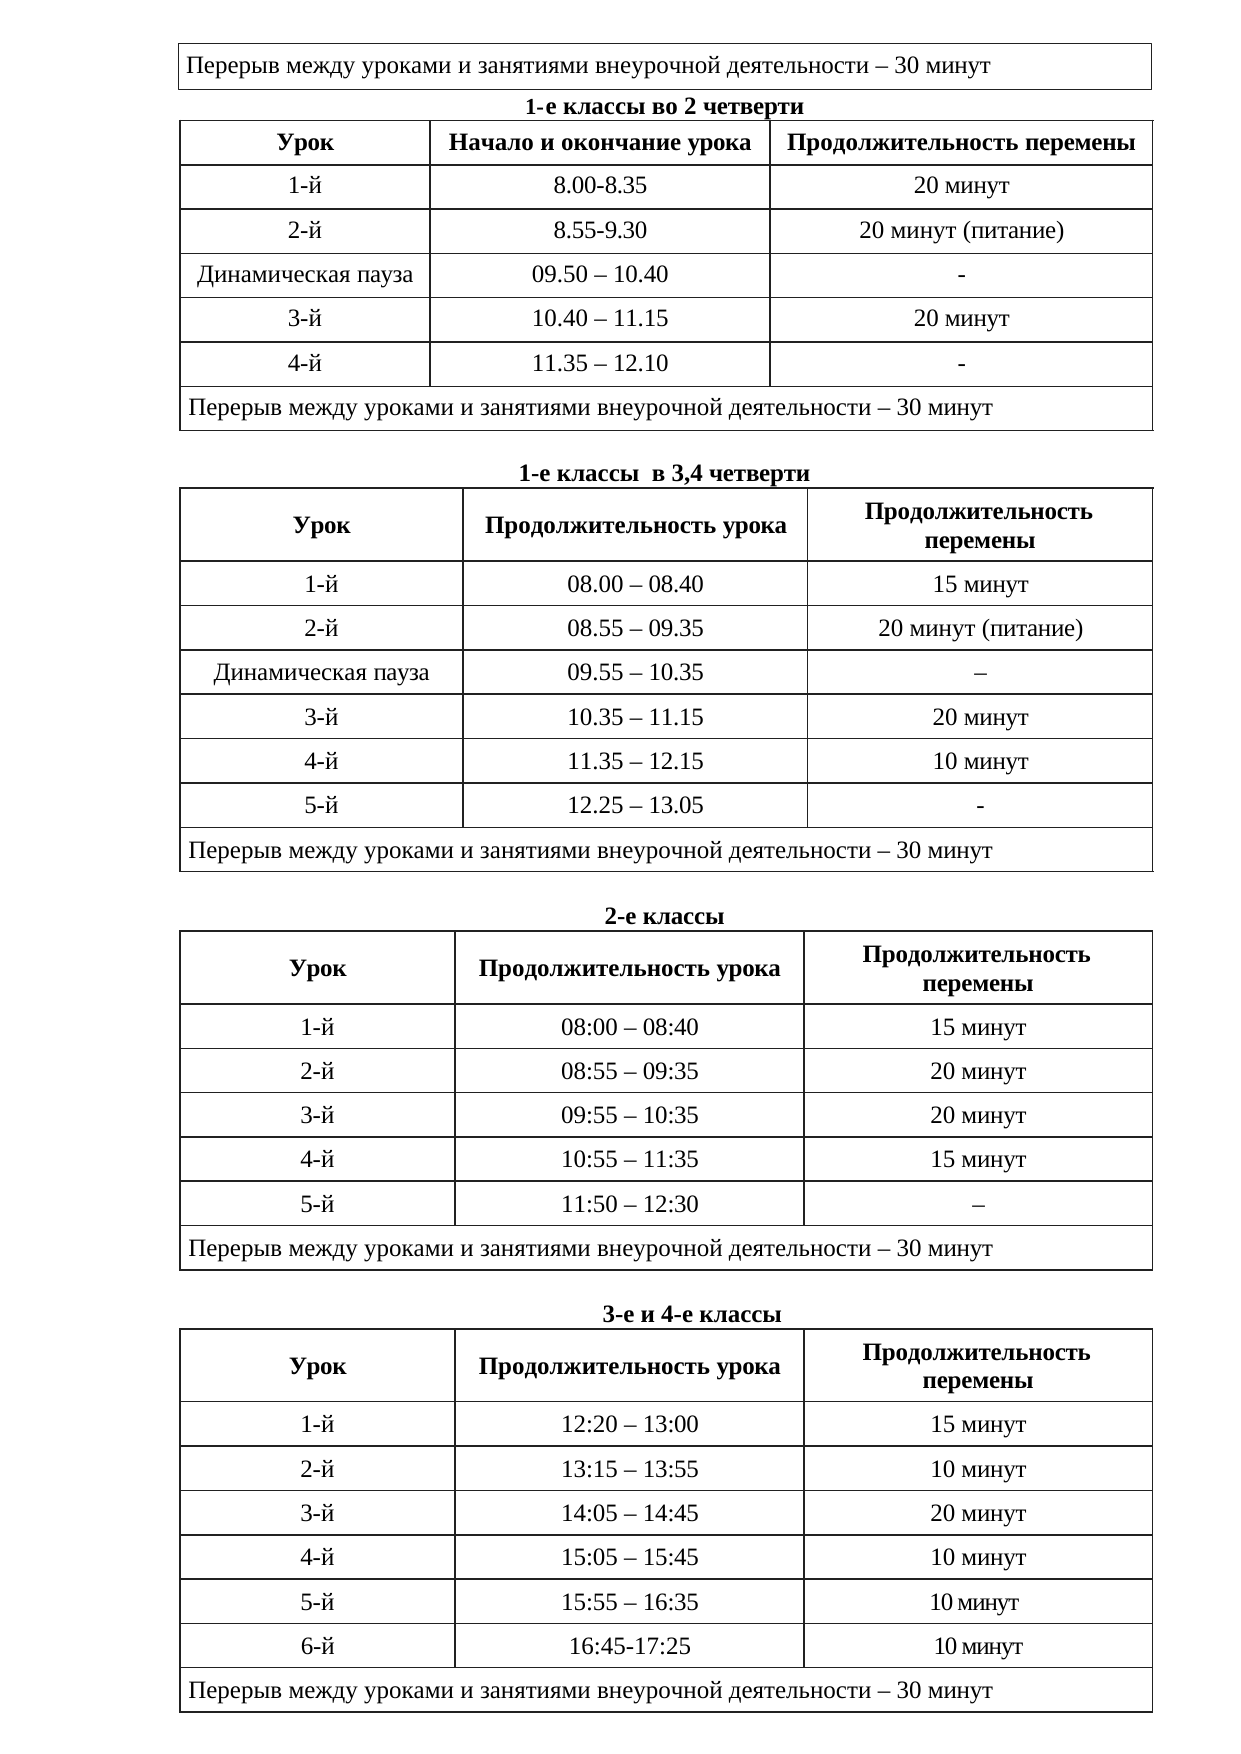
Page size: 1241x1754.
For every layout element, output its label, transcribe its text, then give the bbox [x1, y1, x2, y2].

table_cell 15:55 – 16:35 [456, 1580, 803, 1622]
table_cell 10 минут [805, 1580, 1152, 1622]
table_cell - [808, 784, 1152, 826]
table_header Продолжительность перемены [805, 932, 1152, 1003]
table_cell 10 минут [808, 739, 1152, 782]
table_cell 15 минут [805, 1138, 1152, 1180]
table_header Продолжительность перемены [771, 121, 1152, 164]
table_header Продолжительность урока [456, 932, 803, 1003]
table_cell 3-й [181, 298, 429, 341]
table_cell 09.50 – 10.40 [431, 254, 769, 297]
table_cell – [805, 1182, 1152, 1225]
table_cell 10 минут [805, 1624, 1152, 1667]
table_cell 15 минут [805, 1402, 1152, 1445]
table_cell 20 минут (питание) [808, 606, 1152, 649]
table_cell 11.35 – 12.15 [464, 739, 807, 782]
table_cell 5-й [181, 1182, 454, 1225]
table_header Урок [181, 932, 454, 1003]
table_cell 3-й [181, 1491, 454, 1534]
table_cell 10:55 – 11:35 [456, 1138, 803, 1180]
table_header Урок [181, 489, 462, 560]
table_cell Перерыв между уроками и занятиями внеурочной деятельности – 30 минут [181, 387, 1152, 430]
table_cell 11.35 – 12.10 [431, 343, 769, 386]
table_cell - [771, 254, 1152, 297]
table_cell 2-й [181, 606, 462, 649]
table_cell 08:00 – 08:40 [456, 1005, 803, 1047]
table_cell 4-й [181, 1138, 454, 1180]
table_cell 10.35 – 11.15 [464, 695, 807, 738]
table_cell 20 минут (питание) [771, 210, 1152, 252]
table_cell 08.00 – 08.40 [464, 562, 807, 605]
table_cell Перерыв между уроками и занятиями внеурочной деятельности – 30 минут [181, 1226, 1152, 1269]
table_cell 20 минут [805, 1049, 1152, 1092]
table_header Продолжительность перемены [808, 489, 1152, 560]
table_cell 1-й [181, 562, 462, 605]
table_cell 11:50 – 12:30 [456, 1182, 803, 1225]
table_cell 10 минут [805, 1447, 1152, 1489]
table_cell 13:15 – 13:55 [456, 1447, 803, 1489]
table_cell 10.40 – 11.15 [431, 298, 769, 341]
text 1-е классы в 3,4 четверти [283, 458, 1045, 487]
table_header Урок [181, 1330, 454, 1401]
table_header Продолжительность урока [456, 1330, 803, 1401]
table_cell 12.25 – 13.05 [464, 784, 807, 826]
table_cell Динамическая пауза [181, 651, 462, 693]
table_cell 4-й [181, 343, 429, 386]
table_cell 8.55-9.30 [431, 210, 769, 252]
table_cell 3-й [181, 1093, 454, 1136]
table_cell 12:20 – 13:00 [456, 1402, 803, 1445]
table_cell 1-й [181, 1005, 454, 1047]
table_cell 2-й [181, 210, 429, 252]
table_cell 2-й [181, 1049, 454, 1092]
table_cell 10 минут [805, 1536, 1152, 1578]
table_cell 20 минут [771, 166, 1152, 208]
text 3-е и 4-е классы [177, 1299, 1166, 1328]
table_cell 1-й [181, 166, 429, 208]
table_cell 3-й [181, 695, 462, 738]
table_header Урок [181, 121, 429, 164]
table_cell 08:55 – 09:35 [456, 1049, 803, 1092]
table_cell 8.00-8.35 [431, 166, 769, 208]
table_cell 2-й [181, 1447, 454, 1489]
table_cell Динамическая пауза [181, 254, 429, 297]
table_cell 5-й [181, 784, 462, 826]
table_cell 20 минут [771, 298, 1152, 341]
table_cell 20 минут [808, 695, 1152, 738]
table_cell 5-й [181, 1580, 454, 1622]
table_cell 16:45-17:25 [456, 1624, 803, 1667]
table_cell 09:55 – 10:35 [456, 1093, 803, 1136]
table_cell 20 минут [805, 1093, 1152, 1136]
table_header Продолжительность перемены [805, 1330, 1152, 1401]
table_cell 1-й [181, 1402, 454, 1445]
table_header Начало и окончание урока [431, 121, 769, 164]
table_cell 08.55 – 09.35 [464, 606, 807, 649]
table_cell 15:05 – 15:45 [456, 1536, 803, 1578]
table_cell 6-й [181, 1624, 454, 1667]
table_cell – [808, 651, 1152, 693]
text 2-е классы [283, 901, 1045, 930]
table_cell 14:05 – 14:45 [456, 1491, 803, 1534]
list е классы во 2 четверти [162, 91, 1166, 119]
table_cell Перерыв между уроками и занятиями внеурочной деятельности – 30 минут [181, 828, 1152, 871]
table_cell 09.55 – 10.35 [464, 651, 807, 693]
table_cell Перерыв между уроками и занятиями внеурочной деятельности – 30 минут [181, 1668, 1152, 1711]
table_cell 4-й [181, 739, 462, 782]
table_cell 4-й [181, 1536, 454, 1578]
table_cell 15 минут [805, 1005, 1152, 1047]
table_cell 20 минут [805, 1491, 1152, 1534]
table_cell - [771, 343, 1152, 386]
table_header Продолжительность урока [464, 489, 807, 560]
table_cell 15 минут [808, 562, 1152, 605]
